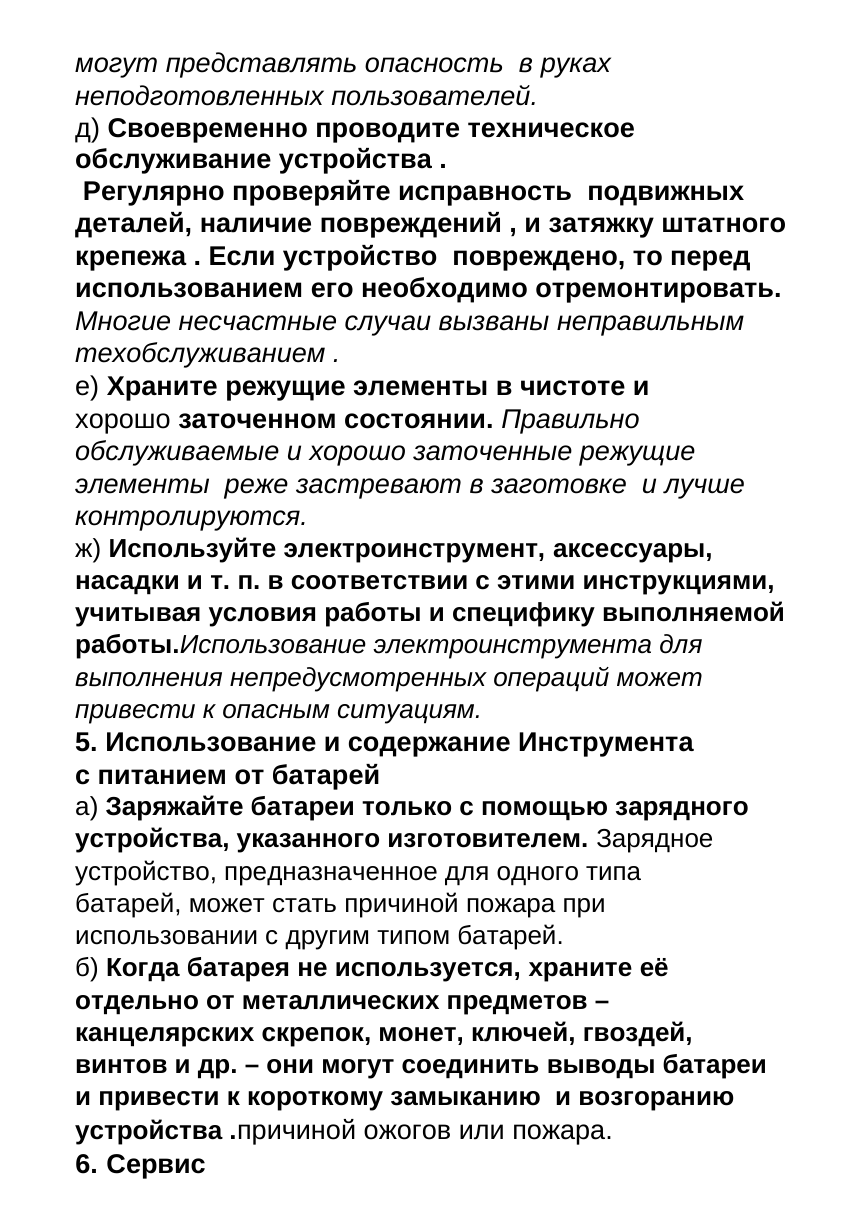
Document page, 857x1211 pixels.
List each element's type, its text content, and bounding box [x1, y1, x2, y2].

text a) Заряжайте батареи только с помощью зарядного устройства, указанного изготовителем. Зарядное устройство, предназначенное для одного типа батарей, может стать причиной пожара при использовании с другим типом батарей. [75, 791, 754, 950]
text е) Храните режущие элементы в чистоте и хорошо заточенном состоянии. Правильно обслуживаемые и хорошо заточенные режущие элементы реже застревают в заготовке и лучше контролируются. [75, 370, 748, 531]
text ж) Используйте электроинструмент, аксессуары, насадки и т. п. в соответствии с этими инструкциями, учитывая условия работы и специфику выполняемой работы.Использование электроинструмента для выполнения непредусмотренных операций может привести к опасным ситуациям. [75, 533, 792, 724]
text д) Своевременно проводите техническое обслуживание устройства . [75, 112, 794, 175]
list Использование и содержание Инструмента с питанием от батарей [75, 726, 696, 790]
text б) Когда батарея не используется, храните её отдельно от металлических предметов – канцелярских скрепок, монет, ключей, гвоздей, винтов и др. – они могут соединить выводы батареи и привести к короткому замыканию и возгоранию устройства .причиной ожогов или пожара. [75, 952, 783, 1145]
text Регулярно проверяйте исправность подвижных деталей, наличие повреждений , и затяжку штатного крепежа . Если устройство повреждено, то перед использованием его необходимо отремонтировать. Многие несчастные случаи вызваны неправильным техобслуживанием . [75, 175, 794, 368]
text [75, 47, 764, 111]
list Сервис [75, 1148, 794, 1180]
